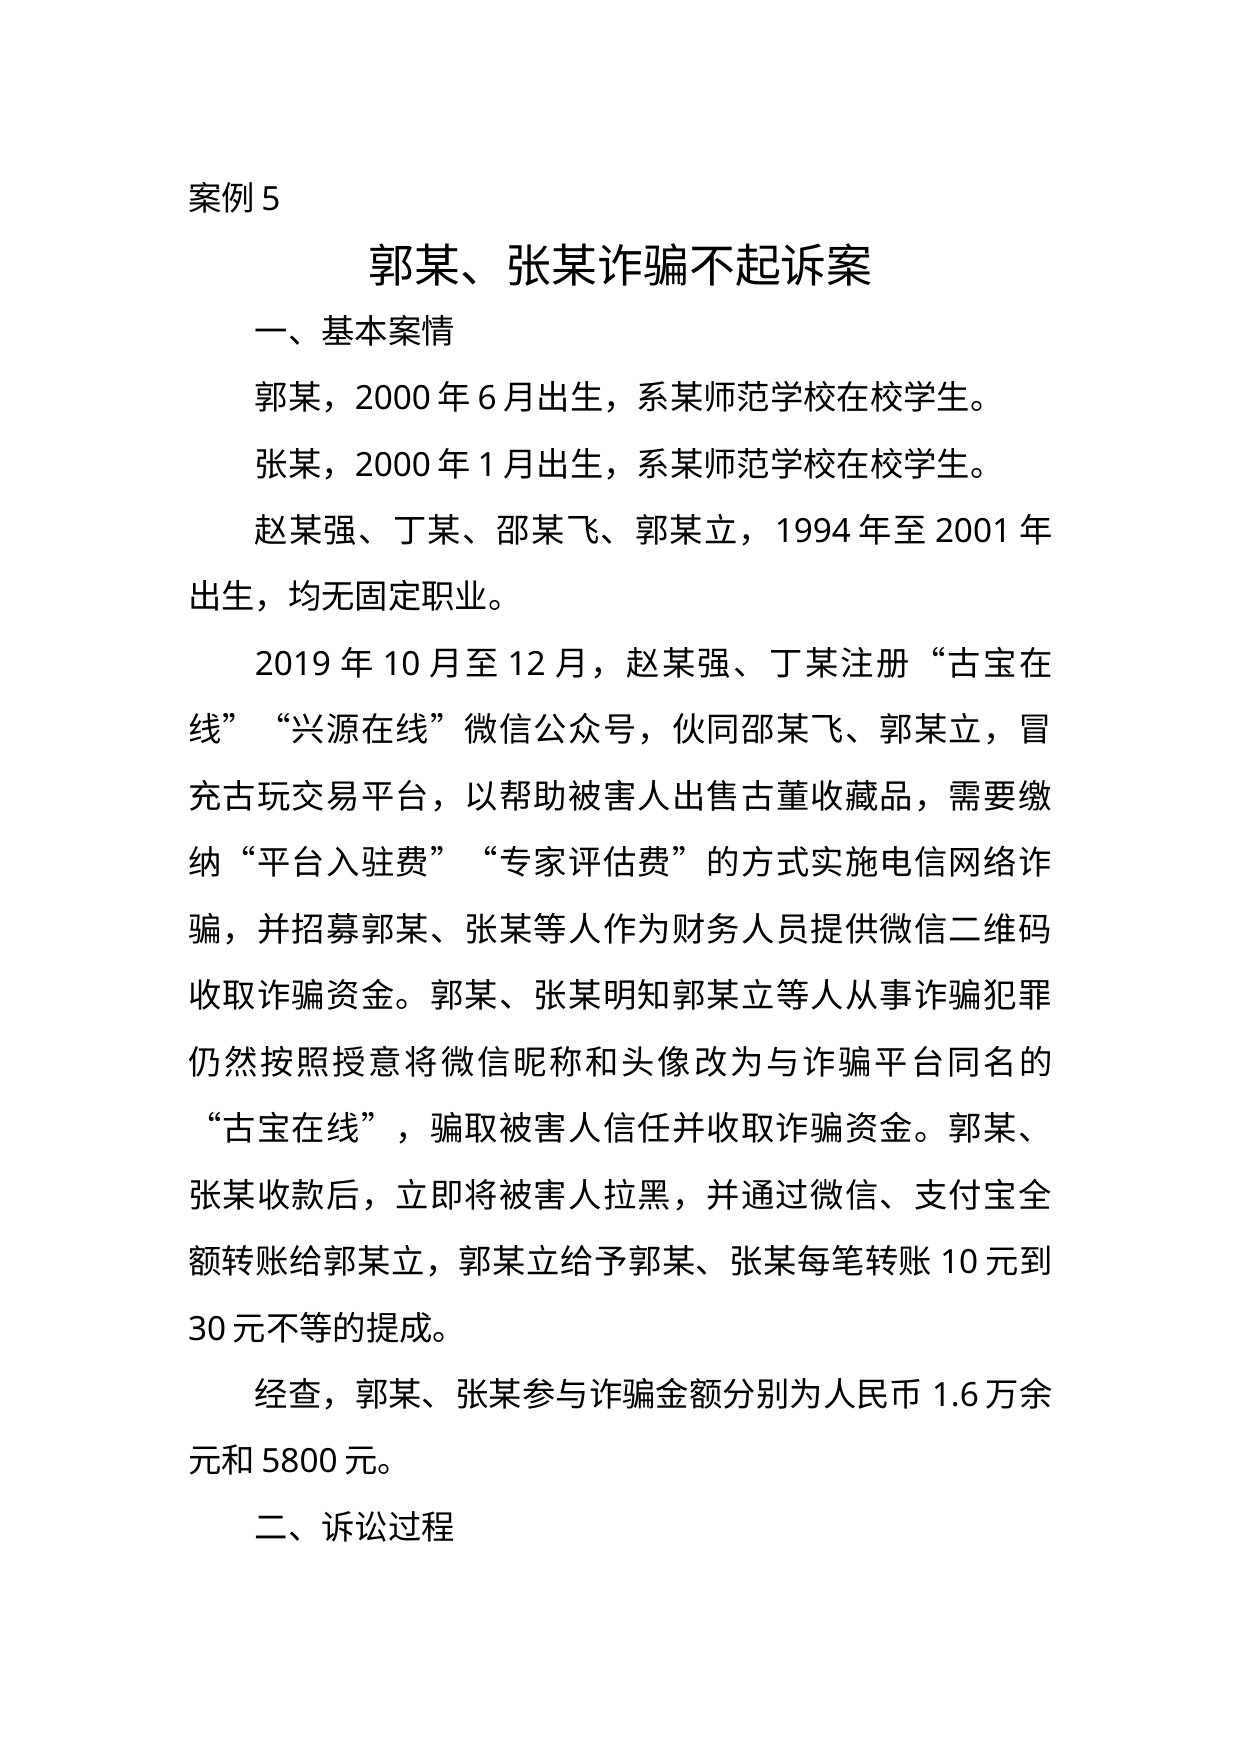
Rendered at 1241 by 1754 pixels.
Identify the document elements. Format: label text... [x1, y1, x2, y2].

text 郭某、张某诈骗不起诉案 [188, 229, 1052, 295]
text 一、基本案情 [188, 295, 1052, 362]
text 案例5 [188, 162, 1052, 229]
text 张某，2000年1月出生，系某师范学校在校学生。 [188, 428, 1052, 495]
text 郭某，2000年6月出生，系某师范学校在校学生。 [188, 362, 1052, 428]
text 二、诉讼过程 [188, 1492, 1052, 1558]
text 2019年10月至12月，赵某强、丁某注册“古宝在线”“兴源在线”微信公众号，伙同邵某飞、郭某立，冒充古玩交易平台，以帮助被害人出售古董收藏品，需要缴纳“平台入驻费”“专家评估费”的方式实施电信网络诈骗，并招募郭某、张某等人作为财务人员提供微信二维码收取诈骗资金。郭某、张某明知郭某立等人从事诈骗犯罪，仍然按照授意将微信昵称和头像改为与诈骗平台同名的“古宝在线”，骗取被害人信任并收取诈骗资金。郭某、张某收款后，立即将被害人拉黑，并通过微信、支付宝全额转账给郭某立，郭某立给予郭某、张某每笔转账10元到30元不等的提成。 [188, 628, 1052, 1359]
text 经查，郭某、张某参与诈骗金额分别为人民币1.6万余元和5800元。 [188, 1359, 1052, 1492]
text 赵某强、丁某、邵某飞、郭某立，1994年至2001年出生，均无固定职业。 [188, 495, 1052, 628]
